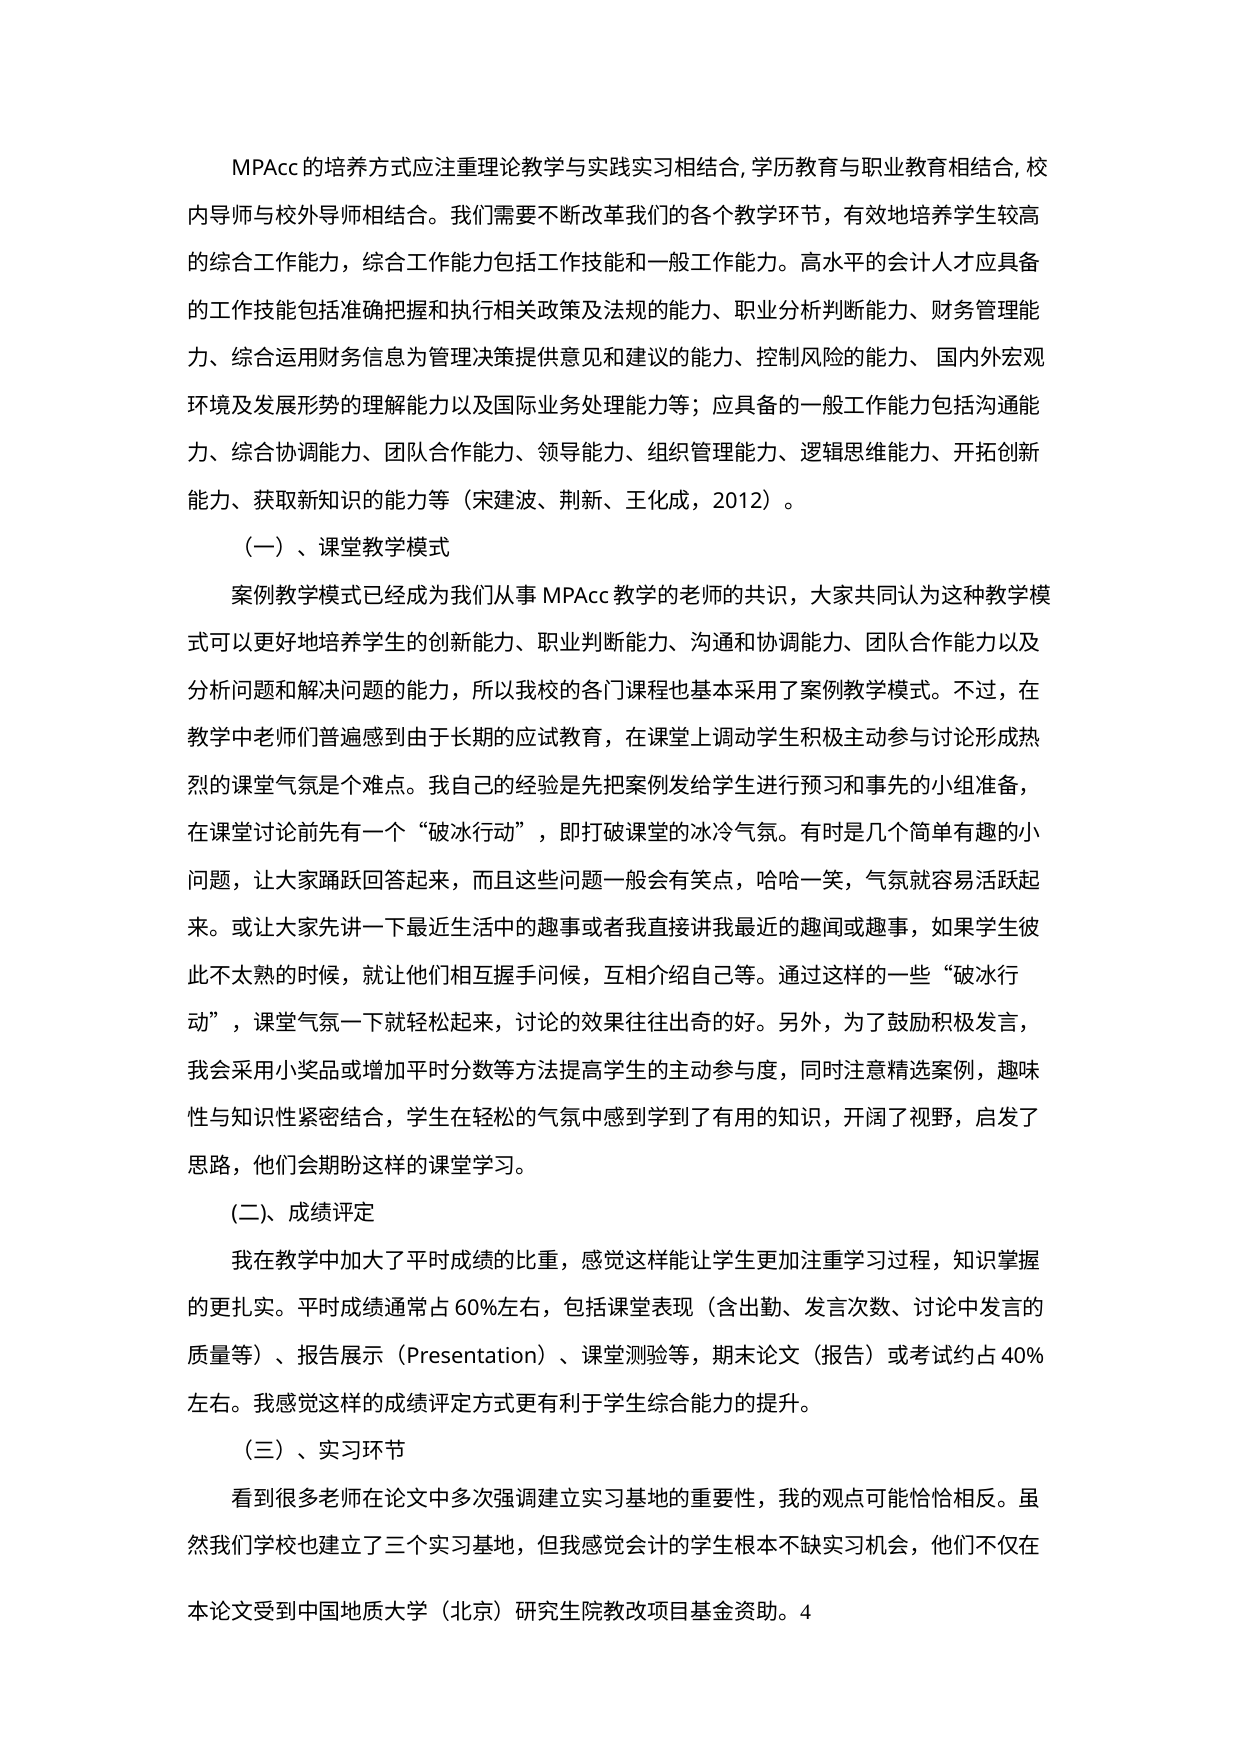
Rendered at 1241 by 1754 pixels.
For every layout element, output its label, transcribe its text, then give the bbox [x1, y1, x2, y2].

text （三）、实习环节 [187, 1433, 1053, 1465]
text 案例教学模式已经成为我们从事MPAcc教学的老师的共识，大家共同认为这种教学模式可以更好地培养学生的创新能力、职业判断能力、沟通和协调能力、团队合作能力以及分析问题和解决问题的能力，所以我校的各门课程也基本采用了案例教学模式。不过，在教学中老师们普遍感到由于长期的应试教育，在课堂上调动学生积极主动参与讨论形成热烈的课堂气氛是个难点。我自己的经验是先把案例发给学生进行预习和事先的小组准备，在课堂讨论前先有一个“破冰行动”，即打破课堂的冰冷气氛。有时是几个简单有趣的小问题，让大家踊跃回答起来，而且这些问题一般会有笑点，哈哈一笑，气氛就容易活跃起来。或让大家先讲一下最近生活中的趣事或者我直接讲我最近的趣闻或趣事，如果学生彼此不太熟的时候，就让他们相互握手问候，互相介绍自己等。通过这样的一些“破冰行动”，课堂气氛一下就轻松起来，讨论的效果往往出奇的好。另外，为了鼓励积极发言，我会采用小奖品或增加平时分数等方法提高学生的主动参与度，同时注意精选案例，趣味性与知识性紧密结合，学生在轻松的气氛中感到学到了有用的知识，开阔了视野，启发了思路，他们会期盼这样的课堂学习。 [187, 578, 1053, 1179]
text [187, 1481, 1053, 1560]
text 我在教学中加大了平时成绩的比重，感觉这样能让学生更加注重学习过程，知识掌握的更扎实。平时成绩通常占60%左右，包括课堂表现（含出勤、发言次数、讨论中发言的质量等）、报告展示（Presentation）、课堂测验等，期末论文（报告）或考试约占40%左右。我感觉这样的成绩评定方式更有利于学生综合能力的提升。 [187, 1243, 1053, 1417]
text （一）、课堂教学模式 [187, 530, 1053, 562]
text MPAcc的培养方式应注重理论教学与实践实习相结合, 学历教育与职业教育相结合, 校内导师与校外导师相结合。我们需要不断改革我们的各个教学环节，有效地培养学生较高的综合工作能力，综合工作能力包括工作技能和一般工作能力。高水平的会计人才应具备的工作技能包括准确把握和执行相关政策及法规的能力、职业分析判断能力、财务管理能力、综合运用财务信息为管理决策提供意见和建议的能力、控制风险的能力、 国内外宏观环境及发展形势的理解能力以及国际业务处理能力等；应具备的一般工作能力包括沟通能力、综合协调能力、团队合作能力、领导能力、组织管理能力、逻辑思维能力、开拓创新能力、获取新知识的能力等（宋建波、荆新、王化成，2012）。 [187, 150, 1053, 514]
text (二)、成绩评定 [187, 1195, 1053, 1227]
